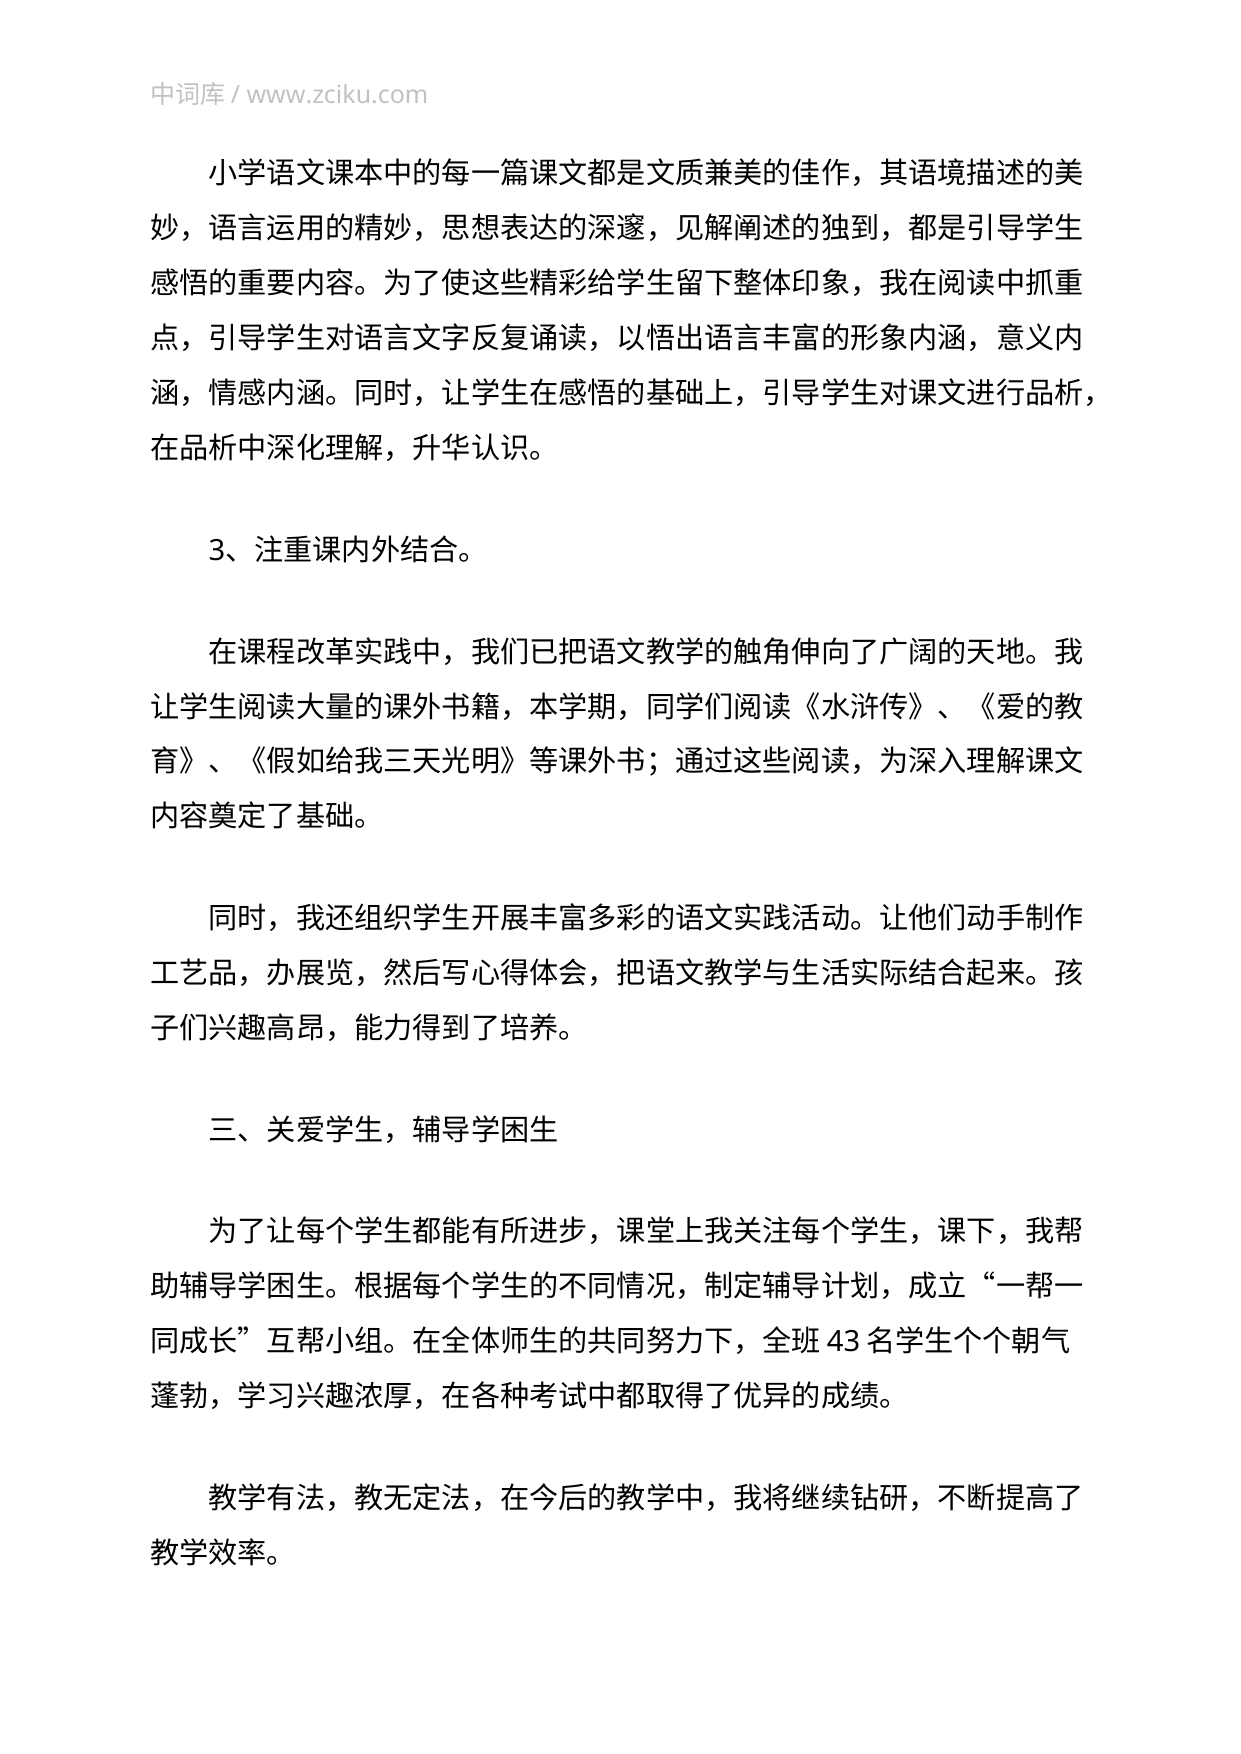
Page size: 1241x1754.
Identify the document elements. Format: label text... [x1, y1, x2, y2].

text 三、关爱学生，辅导学困生 [150, 1106, 1090, 1148]
text 同时，我还组织学生开展丰富多彩的语文实践活动。让他们动手制作工艺品，办展览，然后写心得体会，把语文教学与生活实际结合起来。孩子们兴趣高昂，能力得到了培养。 [150, 895, 1090, 1047]
text 教学有法，教无定法，在今后的教学中，我将继续钻研，不断提高了教学效率。 [150, 1474, 1090, 1572]
text 小学语文课本中的每一篇课文都是文质兼美的佳作，其语境描述的美妙，语言运用的精妙，思想表达的深邃，见解阐述的独到，都是引导学生感悟的重要内容。为了使这些精彩给学生留下整体印象，我在阅读中抓重点，引导学生对语言文字反复诵读，以悟出语言丰富的形象内涵，意义内涵，情感内涵。同时，让学生在感悟的基础上，引导学生对课文进行品析，在品析中深化理解，升华认识。 [150, 150, 1090, 467]
text 3、注重课内外结合。 [150, 526, 1090, 569]
text 为了让每个学生都能有所进步，课堂上我关注每个学生，课下，我帮助辅导学困生。根据每个学生的不同情况，制定辅导计划，成立“一帮一同成长”互帮小组。在全体师生的共同努力下，全班43名学生个个朝气蓬勃，学习兴趣浓厚，在各种考试中都取得了优异的成绩。 [150, 1208, 1090, 1415]
text 在课程改革实践中，我们已把语文教学的触角伸向了广阔的天地。我让学生阅读大量的课外书籍，本学期，同学们阅读《水浒传》、《爱的教育》、《假如给我三天光明》等课外书；通过这些阅读，为深入理解课文内容奠定了基础。 [150, 628, 1090, 835]
